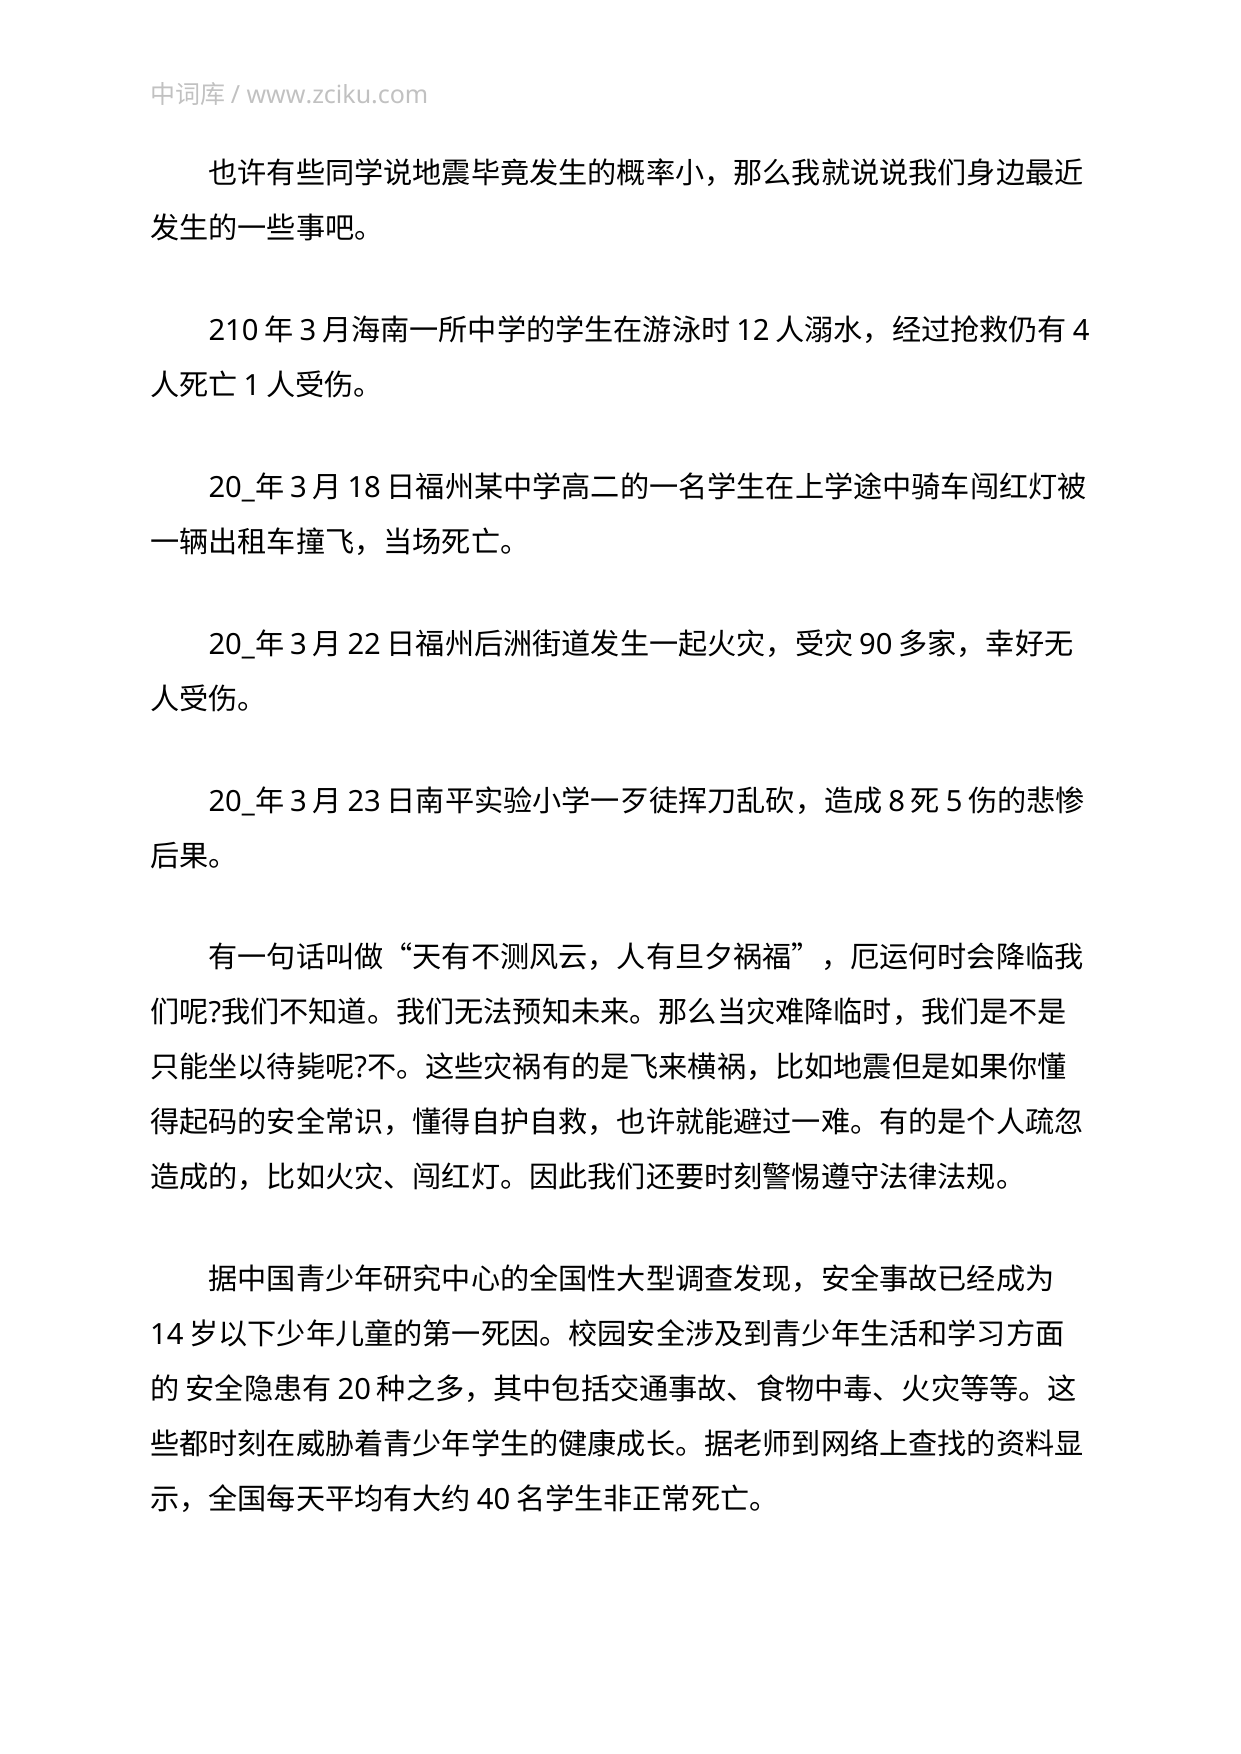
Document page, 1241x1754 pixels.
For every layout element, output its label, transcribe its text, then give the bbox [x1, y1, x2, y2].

text 20_年3月23日南平实验小学一歹徒挥刀乱砍，造成8死5伤的悲惨后果。 [150, 777, 1090, 874]
text 210年3月海南一所中学的学生在游泳时12人溺水，经过抢救仍有4人死亡1人受伤。 [150, 307, 1090, 404]
text 据中国青少年研究中心的全国性大型调查发现，安全事故已经成为14岁以下少年儿童的第一死因。校园安全涉及到青少年生活和学习方面的 安全隐患有20种之多，其中包括交通事故、食物中毒、火灾等等。这些都时刻在威胁着青少年学生的健康成长。据老师到网络上查找的资料显示，全国每天平均有大约40名学生非正常死亡。 [150, 1256, 1090, 1518]
text 有一句话叫做“天有不测风云，人有旦夕祸福”，厄运何时会降临我们呢?我们不知道。我们无法预知未来。那么当灾难降临时，我们是不是只能坐以待毙呢?不。这些灾祸有的是飞来横祸，比如地震但是如果你懂得起码的安全常识，懂得自护自救，也许就能避过一难。有的是个人疏忽造成的，比如火灾、闯红灯。因此我们还要时刻警惕遵守法律法规。 [150, 934, 1090, 1196]
text 也许有些同学说地震毕竟发生的概率小，那么我就说说我们身边最近发生的一些事吧。 [150, 150, 1090, 247]
text 20_年3月18日福州某中学高二的一名学生在上学途中骑车闯红灯被一辆出租车撞飞，当场死亡。 [150, 464, 1090, 561]
text 20_年3月22日福州后洲街道发生一起火灾，受灾90多家，幸好无人受伤。 [150, 620, 1090, 718]
